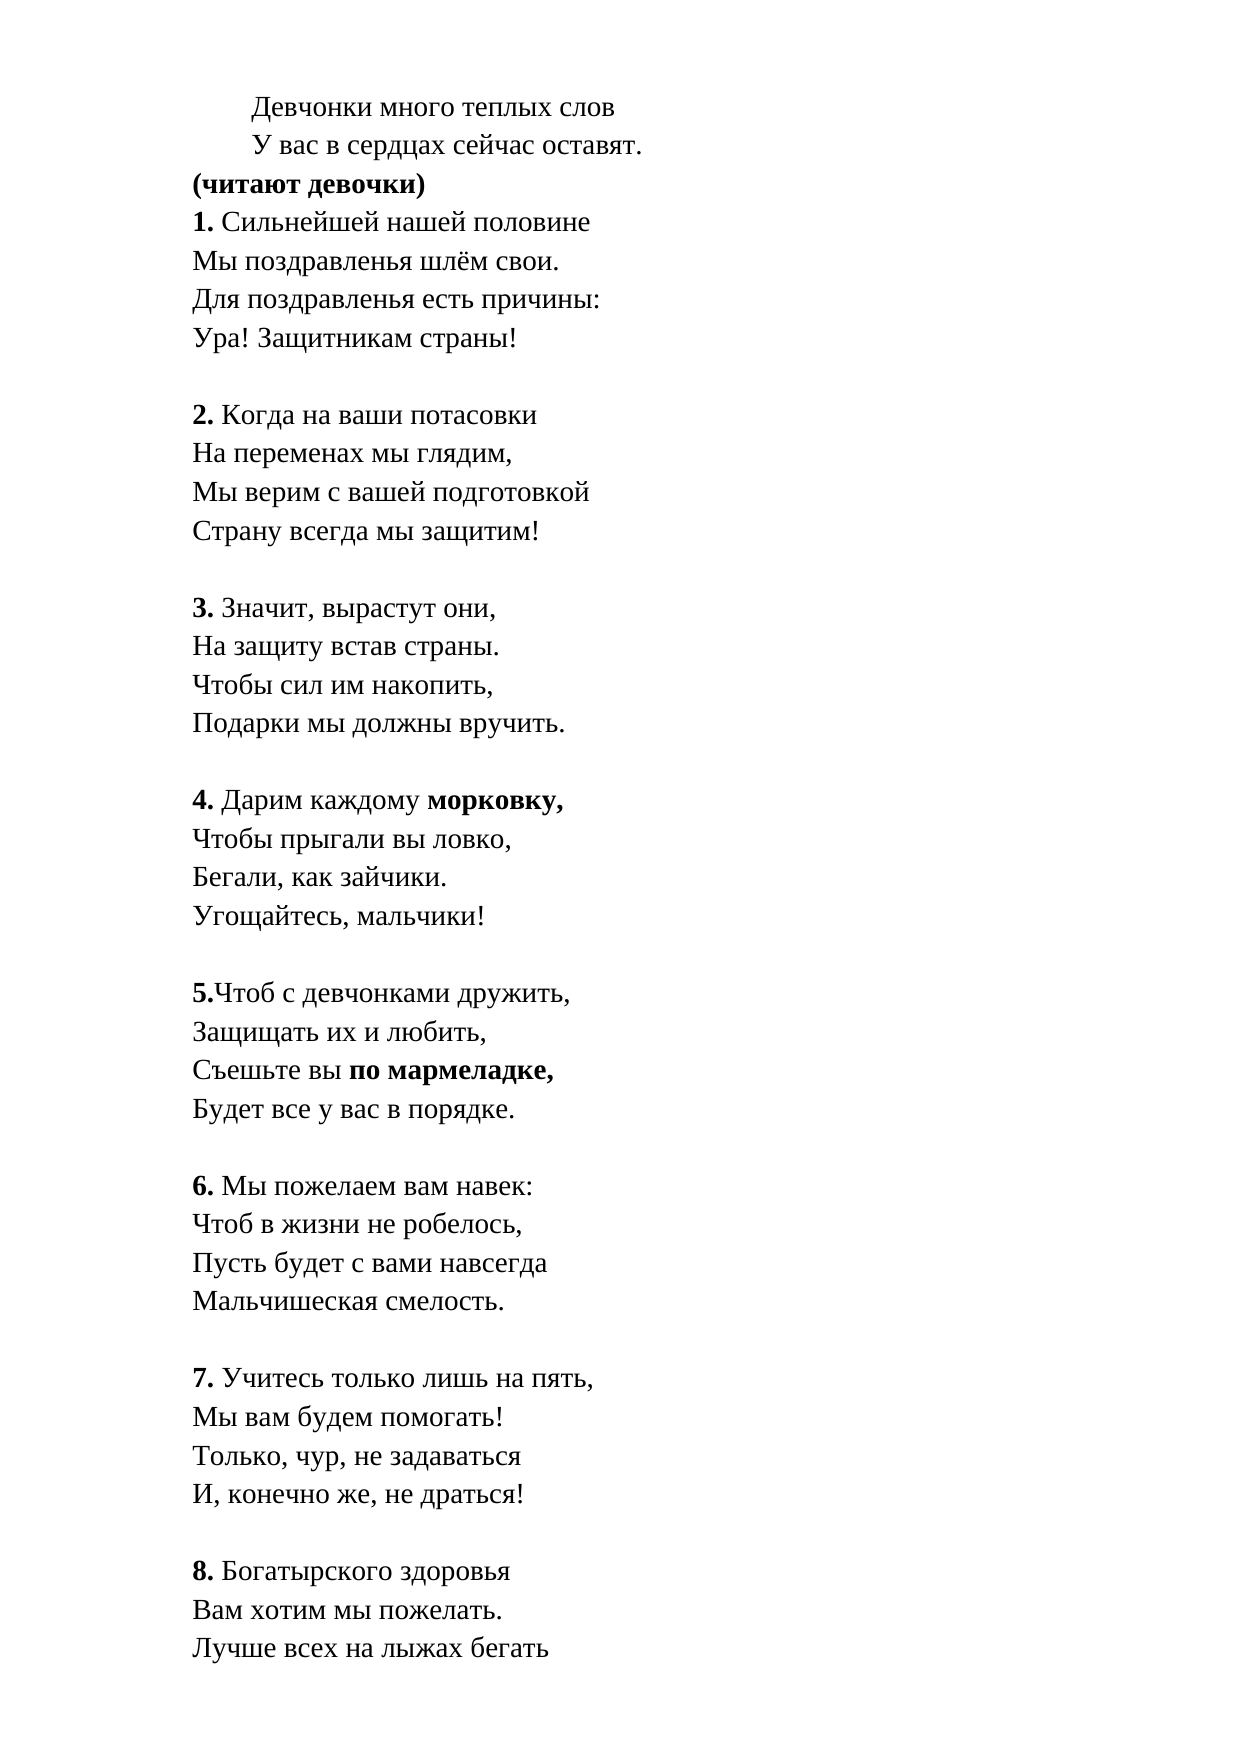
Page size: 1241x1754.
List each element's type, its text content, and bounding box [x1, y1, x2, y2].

text Страну всегда мы защитим! [118, 513, 1181, 546]
text Чтобы прыгали вы ловко, [118, 821, 1181, 854]
text 6. Мы пожелаем вам навек: [118, 1168, 1181, 1201]
text (читают девочки) [118, 166, 1181, 199]
text Лучше всех на лыжах бегать [118, 1630, 1181, 1664]
text Для поздравленья есть причины: [118, 281, 1181, 315]
text Угощайтесь, мальчики! [118, 898, 1181, 932]
text Мальчишеская смелость. [118, 1283, 1181, 1317]
text Мы верим с вашей подготовкой [118, 474, 1181, 508]
text 5.Чтоб с девчонками дружить, [118, 975, 1181, 1009]
text 3. Значит, вырастут они, [118, 590, 1181, 623]
text Чтоб в жизни не робелось, [118, 1206, 1181, 1240]
text Защищать их и любить, [118, 1014, 1181, 1047]
text Ура! Защитникам страны! [118, 320, 1181, 353]
text 4. Дарим каждому морковку, [118, 782, 1181, 816]
text Будет все у вас в порядке. [118, 1091, 1181, 1124]
text На переменах мы глядим, [118, 436, 1181, 469]
text 8. Богатырского здоровья [118, 1553, 1181, 1587]
text 7. Учитесь только лишь на пять, [118, 1361, 1181, 1394]
text Съешьте вы по мармеладке, [118, 1052, 1181, 1086]
text Мы вам будем помогать! [118, 1399, 1181, 1433]
text И, конечно же, не драться! [118, 1476, 1181, 1510]
text Мы поздравленья шлём свои. [118, 243, 1181, 276]
text Бегали, как зайчики. [118, 859, 1181, 893]
text Подарки мы должны вручить. [118, 705, 1181, 739]
text Чтобы сил им накопить, [118, 667, 1181, 700]
text Пусть будет с вами навсегда [118, 1245, 1181, 1278]
text Девчонки много теплых слов [251, 89, 1181, 122]
text 2. Когда на ваши потасовки [118, 397, 1181, 431]
text Вам хотим мы пожелать. [118, 1592, 1181, 1625]
text У вас в сердцах сейчас оставят. [251, 127, 1181, 161]
text Только, чур, не задаваться [118, 1438, 1181, 1471]
text На защиту встав страны. [118, 628, 1181, 662]
text 1. Сильнейшей нашей половине [118, 204, 1181, 238]
